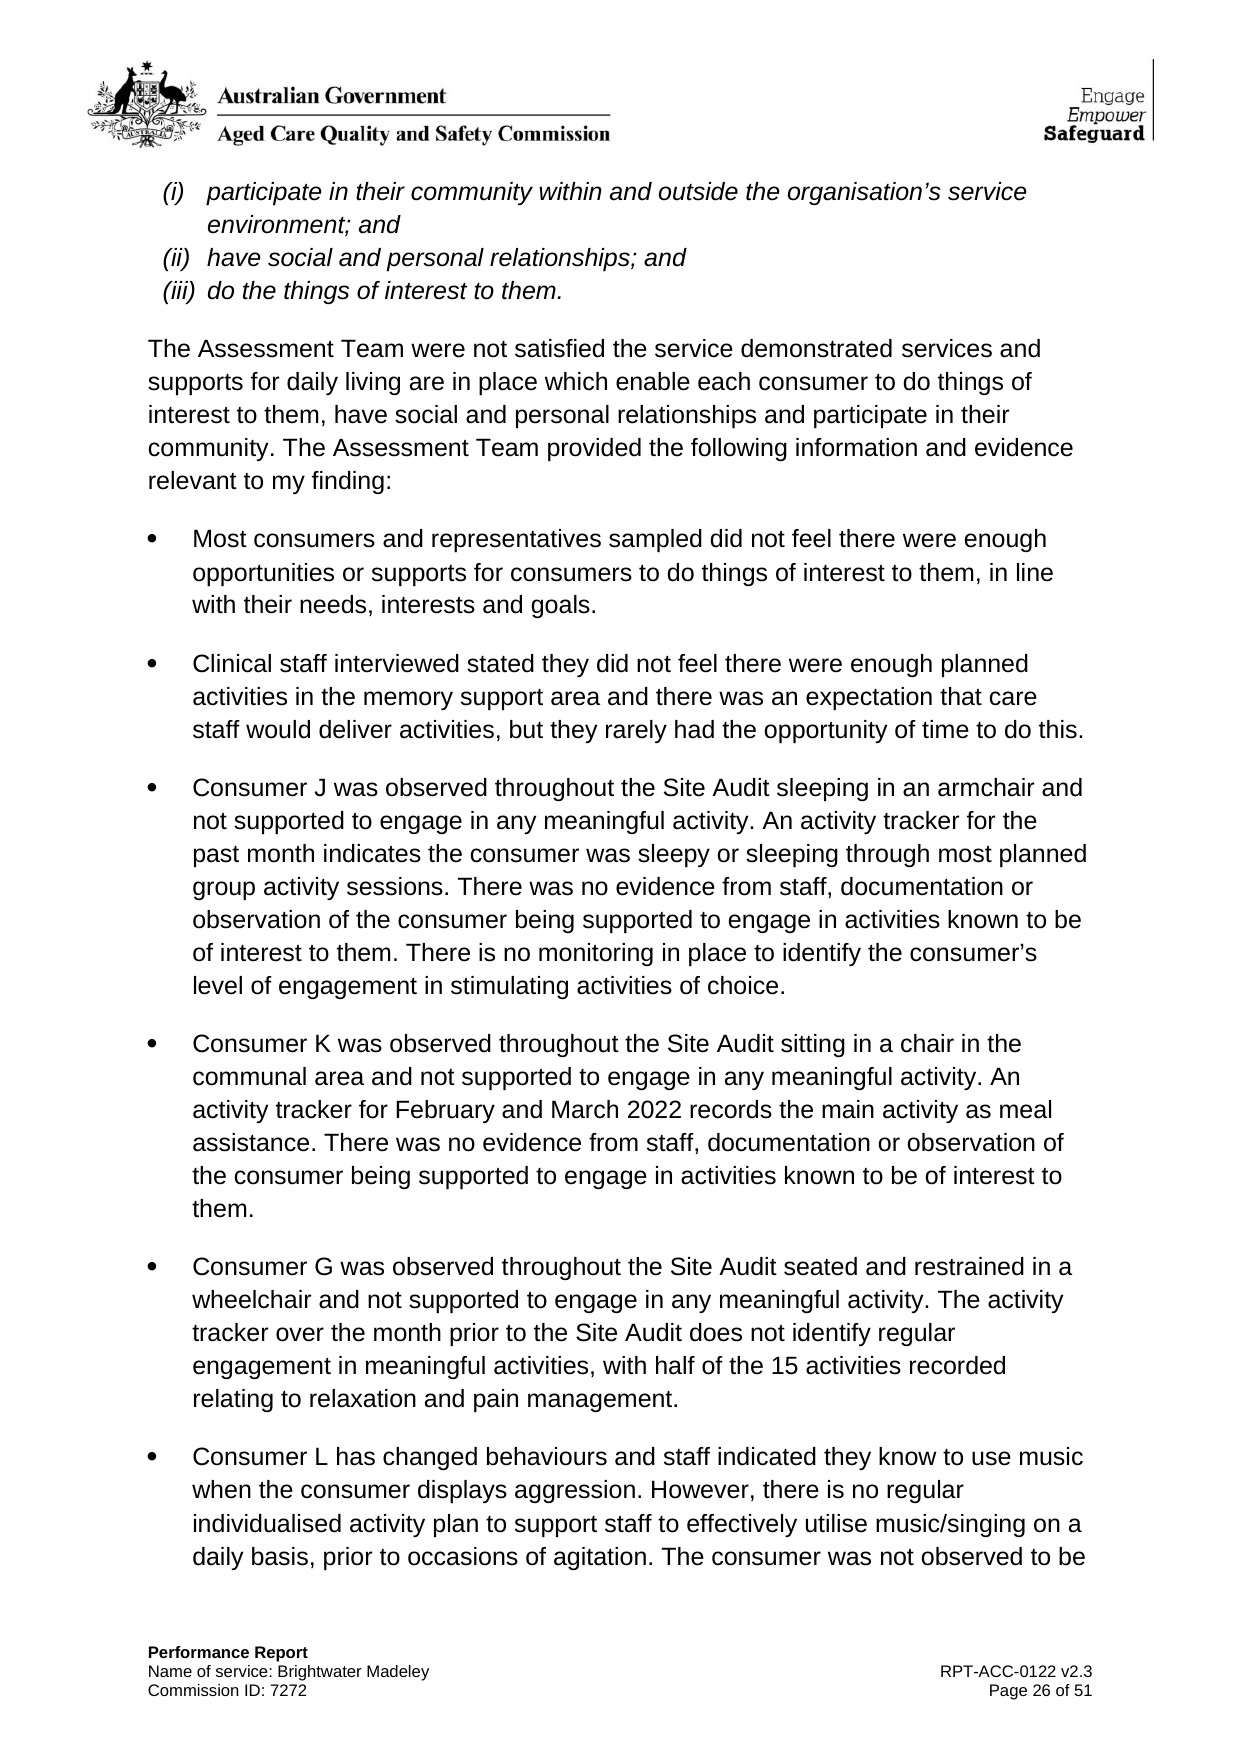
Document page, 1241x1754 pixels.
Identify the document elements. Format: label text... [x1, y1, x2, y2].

list Most consumers and representatives sampled did not feel there were enough opportunities or supports for consumers to do things of interest to them, in line with their needs, interests and goals. [148, 524, 1092, 619]
list Consumer G was observed throughout the Site Audit seated and restrained in a wheelchair and not supported to engage in any meaningful activity. The activity tracker over the month prior to the Site Audit does not identify regular engagement in meaningful activities, with half of the 15 activities recorded relating to relaxation and pain management. [148, 1252, 1092, 1413]
list do the things of interest to them. [162, 276, 1092, 305]
list Clinical staff interviewed stated they did not feel there were enough planned activities in the memory support area and there was an expectation that care staff would deliver activities, but they rarely had the opportunity of time to do this. [148, 648, 1092, 743]
text The Assessment Team were not satisfied the service demonstrated services and supports for daily living are in place which enable each consumer to do things of interest to them, have social and personal relationships and participate in their community. The Assessment Team provided the following information and evidence relevant to my finding: [148, 334, 1092, 495]
picture [1, 0, 1241, 169]
list Consumer K was observed throughout the Site Audit sitting in a chair in the communal area and not supported to engage in any meaningful activity. An activity tracker for February and March 2022 records the main activity as meal assistance. There was no evidence from staff, documentation or observation of the consumer being supported to engage in activities known to be of interest to them. [148, 1029, 1092, 1223]
list have social and personal relationships; and [162, 243, 1092, 272]
list participate in their community within and outside the organisation’s service environment; and [162, 177, 1092, 239]
list Consumer J was observed throughout the Site Audit sleeping in an armchair and not supported to engage in any meaningful activity. An activity tracker for the past month indicates the consumer was sleepy or sleeping through most planned group activity sessions. There was no evidence from staff, documentation or observation of the consumer being supported to engage in activities known to be of interest to them. There is no monitoring in place to identify the consumer’s level of engagement in stimulating activities of choice. [148, 773, 1092, 1000]
